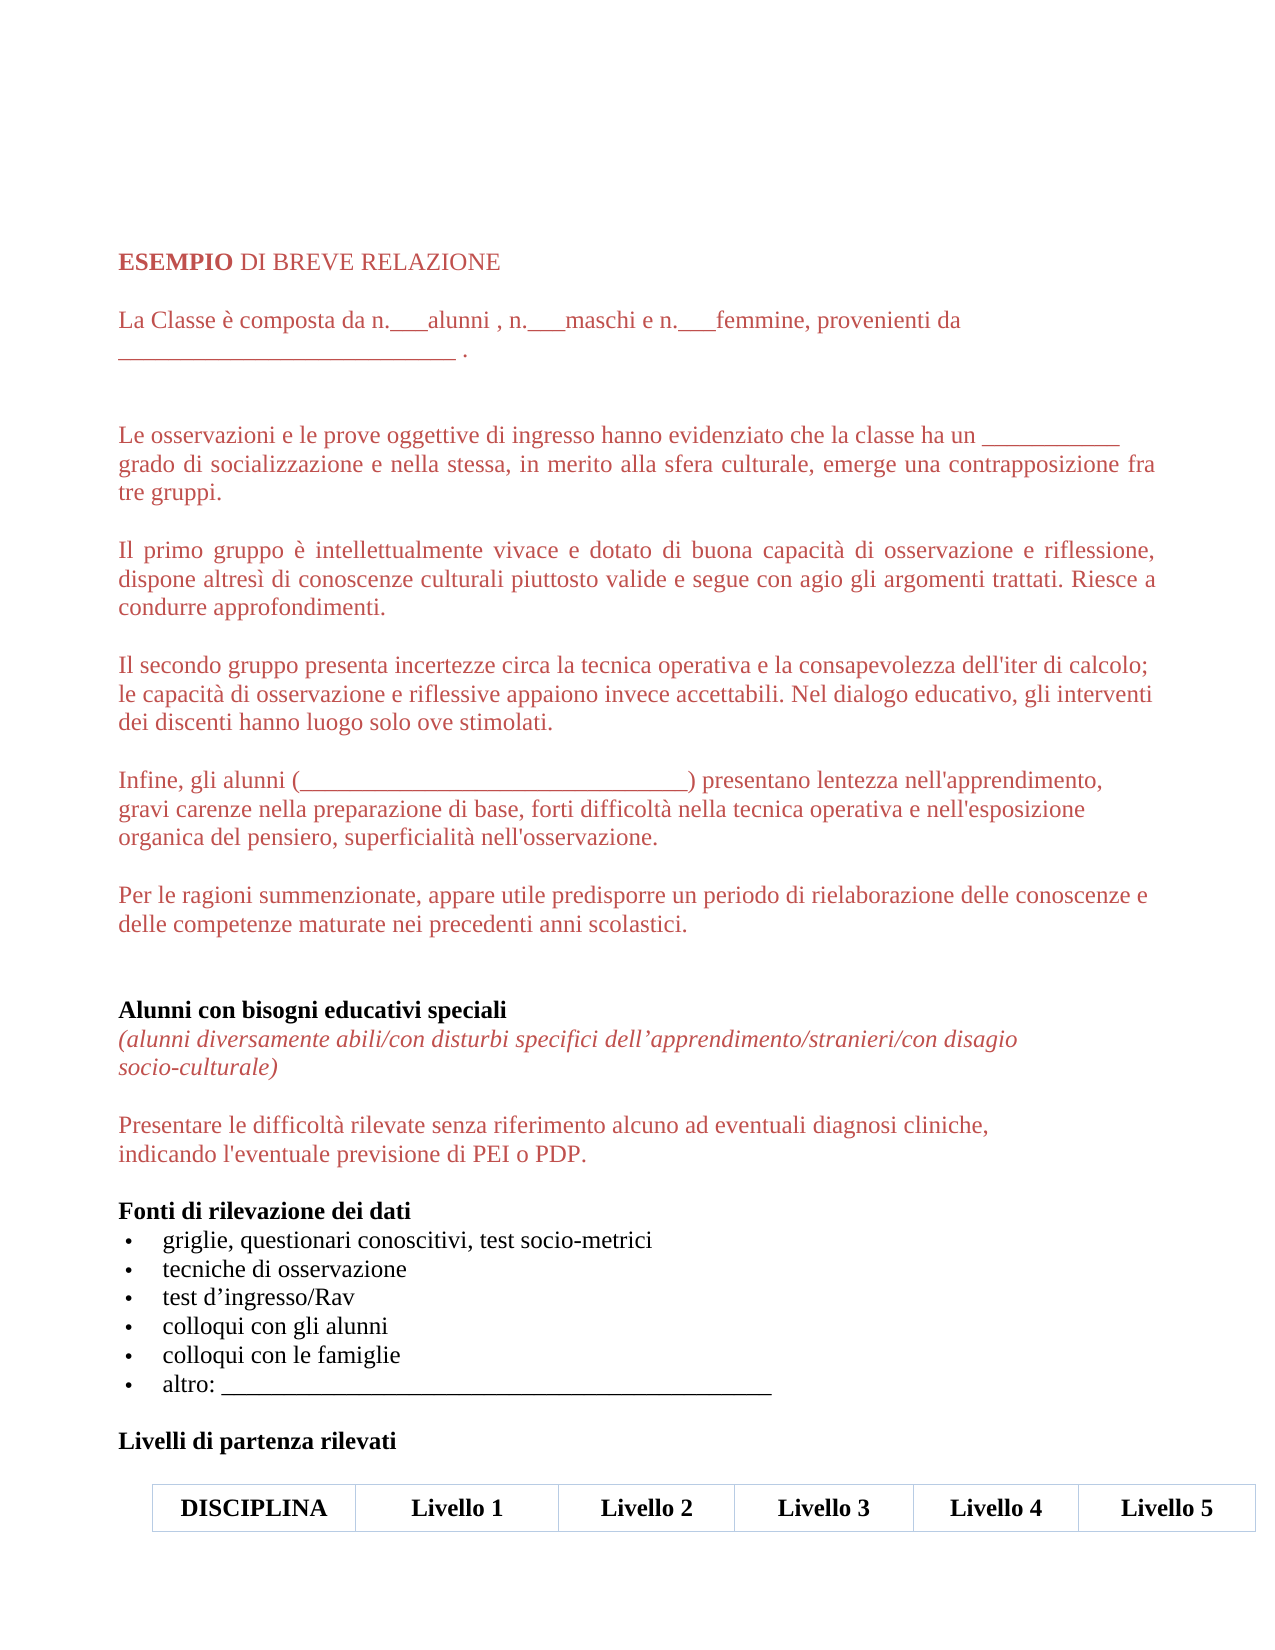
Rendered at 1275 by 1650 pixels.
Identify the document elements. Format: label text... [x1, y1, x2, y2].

text organica del pensiero, superficialità nell'osservazione. [118, 822, 1157, 851]
text Il primo gruppo è intellettualmente vivace e dotato di buona capacità di osservazione e riflessione, dispone altresì di conoscenze culturali piuttosto valide e segue con agio gli argomenti trattati. Riesce a condurre approfondimenti. [118, 535, 1157, 621]
list tecniche di osservazione [125, 1254, 1157, 1282]
list altro: ____________________________________________ [125, 1369, 1157, 1397]
table_header DISCIPLINA [153, 1485, 355, 1531]
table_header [1079, 1485, 1255, 1531]
text dei discenti hanno luogo solo ove stimolati. [118, 707, 1157, 736]
list colloqui con gli alunni [125, 1311, 1157, 1340]
text Le osservazioni e le prove oggettive di ingresso hanno evidenziato che la classe ha un ___________ [118, 420, 1157, 449]
text Per le ragioni summenzionate, appare utile predisporre un periodo di rielaborazione delle conoscenze e [118, 880, 1157, 909]
text ESEMPIO DI BREVE RELAZIONE [118, 247, 1157, 276]
text delle competenze maturate nei precedenti anni scolastici. [118, 909, 1157, 937]
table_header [356, 1485, 558, 1531]
list griglie, questionari conoscitivi, test socio-metrici [125, 1225, 1157, 1254]
text ___________________________ . [118, 334, 1157, 362]
list colloqui con le famiglie [125, 1340, 1157, 1369]
text Infine, gli alunni (_______________________________) presentano lentezza nell'apprendimento, [118, 765, 1157, 794]
text gravi carenze nella preparazione di base, forti difficoltà nella tecnica operativa e nell'esposizione [118, 794, 1157, 822]
table_header Livello 3 Base (6) [735, 1485, 913, 1531]
text le capacità di osservazione e riflessive appaiono invece accettabili. Nel dialogo educativo, gli interventi [118, 679, 1157, 707]
text La Classe è composta da n.___alunni , n.___maschi e n.___femmine, provenienti da [118, 305, 1157, 334]
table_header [914, 1485, 1078, 1531]
text Fonti di rilevazione dei dati [118, 1196, 1157, 1225]
text (alunni diversamente abili/con disturbi specifici dell’apprendimento/stranieri/con disagio [118, 1024, 1157, 1052]
text Il secondo gruppo presenta incertezze circa la tecnica operativa e la consapevolezza dell'iter di calcolo; [118, 650, 1157, 679]
list test d’ingresso/Rav [125, 1282, 1157, 1311]
text grado di socializzazione e nella stessa, in merito alla sfera culturale, emerge una contrapposizione fra tre gruppi. [118, 449, 1157, 506]
text Livelli di partenza rilevati [118, 1426, 1157, 1455]
text indicando l'eventuale previsione di PEI o PDP. [118, 1139, 1157, 1167]
text Alunni con bisogni educativi speciali [118, 995, 1157, 1024]
text socio-culturale) [118, 1052, 1157, 1081]
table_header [559, 1485, 734, 1531]
text Presentare le difficoltà rilevate senza riferimento alcuno ad eventuali diagnosi cliniche, [118, 1110, 1157, 1139]
